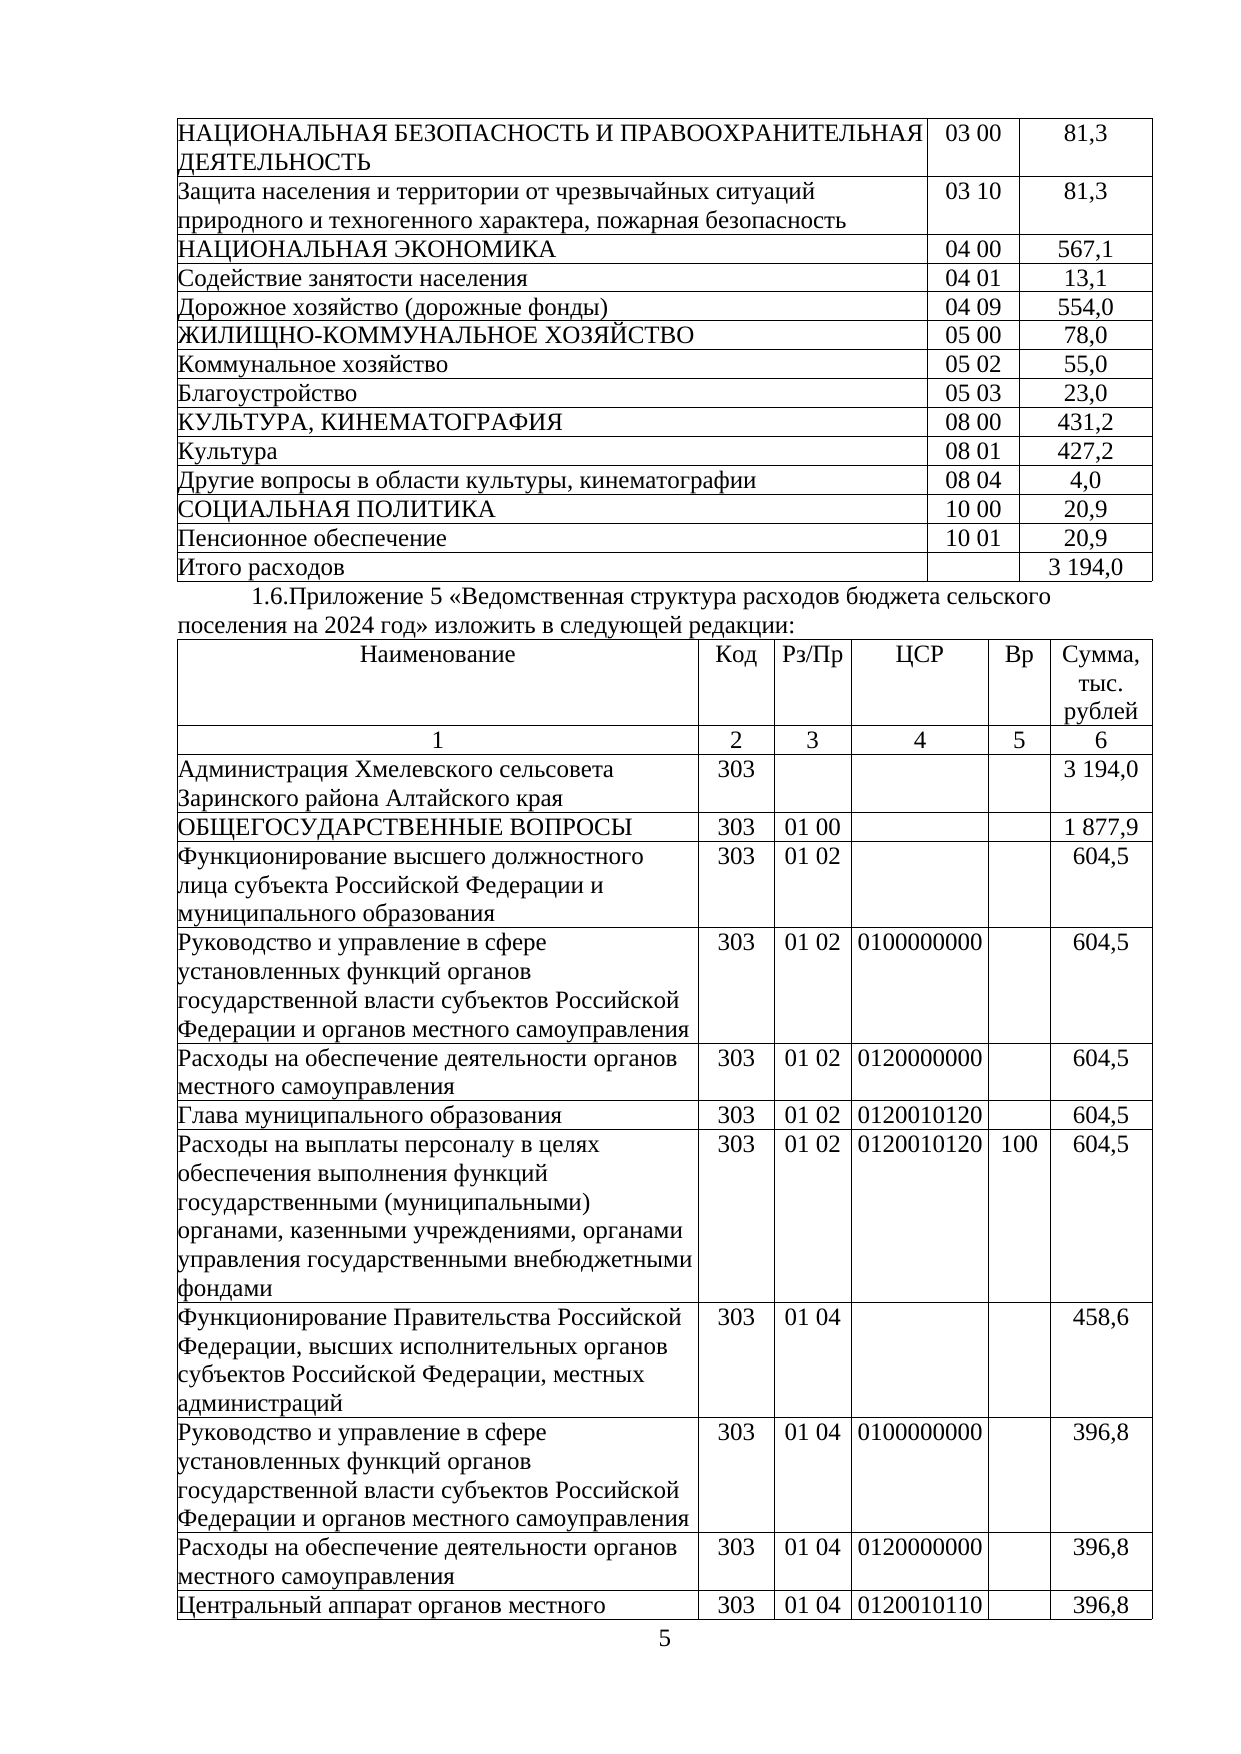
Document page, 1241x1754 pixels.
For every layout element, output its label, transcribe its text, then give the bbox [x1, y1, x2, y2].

table_cell 1 877,9 [1051, 813, 1152, 841]
table_cell 604,5 [1051, 1130, 1152, 1302]
table_cell Расходы на обеспечение деятельности органов местного самоуправления [178, 1533, 698, 1590]
table_cell 4,0 [1020, 466, 1152, 494]
table_cell 604,5 [1051, 842, 1152, 927]
table_cell 01 04 [775, 1303, 851, 1417]
table_cell 04 01 [928, 264, 1019, 291]
table_cell 04 00 [928, 235, 1019, 262]
table_cell 01 02 [775, 1044, 851, 1100]
table_cell Коммунальное хозяйство [178, 350, 927, 378]
table_cell 10 00 [928, 495, 1019, 523]
table_cell 20,9 [1020, 524, 1152, 552]
table_cell 05 00 [928, 321, 1019, 349]
table_cell 13,1 [1020, 264, 1152, 291]
table_cell Руководство и управление в сфере установленных функций органов государственной власти субъектов Российской Федерации и органов местного самоуправления [178, 928, 698, 1042]
table_cell [989, 1101, 1050, 1129]
table_cell Другие вопросы в области культуры, кинематографии [178, 466, 927, 494]
table_cell ЖИЛИЩНО-КОММУНАЛЬНОЕ ХОЗЯЙСТВО [178, 321, 927, 349]
table_cell [989, 813, 1050, 841]
table_cell [989, 928, 1050, 1042]
table_cell 03 00 [928, 119, 1019, 176]
table_cell 1 [178, 726, 698, 754]
table_cell Благоустройство [178, 379, 927, 407]
table_cell 01 04 [775, 1533, 851, 1590]
table_cell 396,8 [1051, 1533, 1152, 1590]
table_cell [928, 553, 1019, 581]
table_cell 55,0 [1020, 350, 1152, 378]
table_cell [178, 1591, 698, 1619]
table_cell 0100000000 [852, 1418, 988, 1532]
table_cell 81,3 [1020, 177, 1152, 233]
table_cell [852, 755, 988, 812]
table_cell 427,2 [1020, 437, 1152, 465]
table_cell 604,5 [1051, 1044, 1152, 1100]
table_cell 431,2 [1020, 408, 1152, 436]
table_cell 303 [699, 928, 774, 1042]
table_cell НАЦИОНАЛЬНАЯ БЕЗОПАСНОСТЬ И ПРАВООХРАНИТЕЛЬНАЯ ДЕЯТЕЛЬНОСТЬ [178, 119, 927, 176]
table_cell 303 [699, 1130, 774, 1302]
table_cell 567,1 [1020, 235, 1152, 262]
table_cell 01 02 [775, 1130, 851, 1302]
table_cell 396,8 [1051, 1591, 1152, 1619]
table_cell 303 [699, 1418, 774, 1532]
table_cell 303 [699, 1303, 774, 1417]
table_cell 0120010110 [852, 1591, 988, 1619]
table_cell 0120010120 [852, 1130, 988, 1302]
table_cell [989, 755, 1050, 812]
text 1.6.Приложение 5 «Ведомственная структура расходов бюджета сельского поселения на 2024 год» изложить в следующей редакции: [177, 582, 1152, 639]
table_cell Функционирование высшего должностного лица субъекта Российской Федерации и муниципального образования [178, 842, 698, 927]
table_header Сумма, тыс. рублей [1051, 640, 1152, 725]
table_cell 303 [699, 1591, 774, 1619]
table_cell 604,5 [1051, 1101, 1152, 1129]
table_cell 303 [699, 1101, 774, 1129]
table_cell [775, 755, 851, 812]
table_cell 03 10 [928, 177, 1019, 233]
table_cell 01 02 [775, 842, 851, 927]
table_header Вр [989, 640, 1050, 725]
table_cell 3 194,0 [1020, 553, 1152, 581]
table_cell [989, 1303, 1050, 1417]
table_cell Пенсионное обеспечение [178, 524, 927, 552]
table_cell Культура [178, 437, 927, 465]
table_cell 458,6 [1051, 1303, 1152, 1417]
table_cell 08 01 [928, 437, 1019, 465]
table_cell 2 [699, 726, 774, 754]
table_cell Содействие занятости населения [178, 264, 927, 291]
table_cell 554,0 [1020, 292, 1152, 320]
table_cell Защита населения и территории от чрезвычайных ситуаций природного и техногенного характера, пожарная безопасность [178, 177, 927, 233]
table_header Наименование [178, 640, 698, 725]
table_cell 3 194,0 [1051, 755, 1152, 812]
table_cell Функционирование Правительства Российской Федерации, высших исполнительных органов субъектов Российской Федерации, местных администраций [178, 1303, 698, 1417]
table_cell 01 02 [775, 1101, 851, 1129]
table_cell 4 [852, 726, 988, 754]
table_cell 20,9 [1020, 495, 1152, 523]
table_cell 08 00 [928, 408, 1019, 436]
table_cell 01 04 [775, 1591, 851, 1619]
table_header ЦСР [852, 640, 988, 725]
table_cell [989, 1591, 1050, 1619]
table_cell 0120000000 [852, 1533, 988, 1590]
table_cell Администрация Хмелевского сельсовета Заринского района Алтайского края [178, 755, 698, 812]
table_cell [989, 1418, 1050, 1532]
table_cell 100 [989, 1130, 1050, 1302]
table_header Рз/Пр [775, 640, 851, 725]
table_cell 396,8 [1051, 1418, 1152, 1532]
table_cell 81,3 [1020, 119, 1152, 176]
table_cell ОБЩЕГОСУДАРСТВЕННЫЕ ВОПРОСЫ [178, 813, 698, 841]
table_cell 10 01 [928, 524, 1019, 552]
table_cell 08 04 [928, 466, 1019, 494]
table_cell [989, 1533, 1050, 1590]
table_cell [989, 1044, 1050, 1100]
table_cell 303 [699, 755, 774, 812]
table_cell Расходы на обеспечение деятельности органов местного самоуправления [178, 1044, 698, 1100]
table_cell 23,0 [1020, 379, 1152, 407]
table_header Код [699, 640, 774, 725]
table_cell 6 [1051, 726, 1152, 754]
table_cell 604,5 [1051, 928, 1152, 1042]
table_cell 3 [775, 726, 851, 754]
table_cell [989, 842, 1050, 927]
table_cell Глава муниципального образования [178, 1101, 698, 1129]
table_cell 01 02 [775, 928, 851, 1042]
table_cell 0120010120 [852, 1101, 988, 1129]
table_cell 303 [699, 842, 774, 927]
table_cell 5 [989, 726, 1050, 754]
table_cell 78,0 [1020, 321, 1152, 349]
table_cell [852, 813, 988, 841]
table_cell 01 04 [775, 1418, 851, 1532]
table_cell Дорожное хозяйство (дорожные фонды) [178, 292, 927, 320]
table_cell 0100000000 [852, 928, 988, 1042]
table_cell [852, 842, 988, 927]
table_cell 303 [699, 1533, 774, 1590]
table_cell 05 03 [928, 379, 1019, 407]
table_cell 01 00 [775, 813, 851, 841]
table_cell 04 09 [928, 292, 1019, 320]
table_cell СОЦИАЛЬНАЯ ПОЛИТИКА [178, 495, 927, 523]
table_cell 05 02 [928, 350, 1019, 378]
table_cell 0120000000 [852, 1044, 988, 1100]
table_cell 303 [699, 1044, 774, 1100]
table_cell Руководство и управление в сфере установленных функций органов государственной власти субъектов Российской Федерации и органов местного самоуправления [178, 1418, 698, 1532]
table_cell КУЛЬТУРА, КИНЕМАТОГРАФИЯ [178, 408, 927, 436]
table_cell НАЦИОНАЛЬНАЯ ЭКОНОМИКА [178, 235, 927, 262]
table_cell Итого расходов [178, 553, 927, 581]
table_cell [852, 1303, 988, 1417]
table_cell 303 [699, 813, 774, 841]
